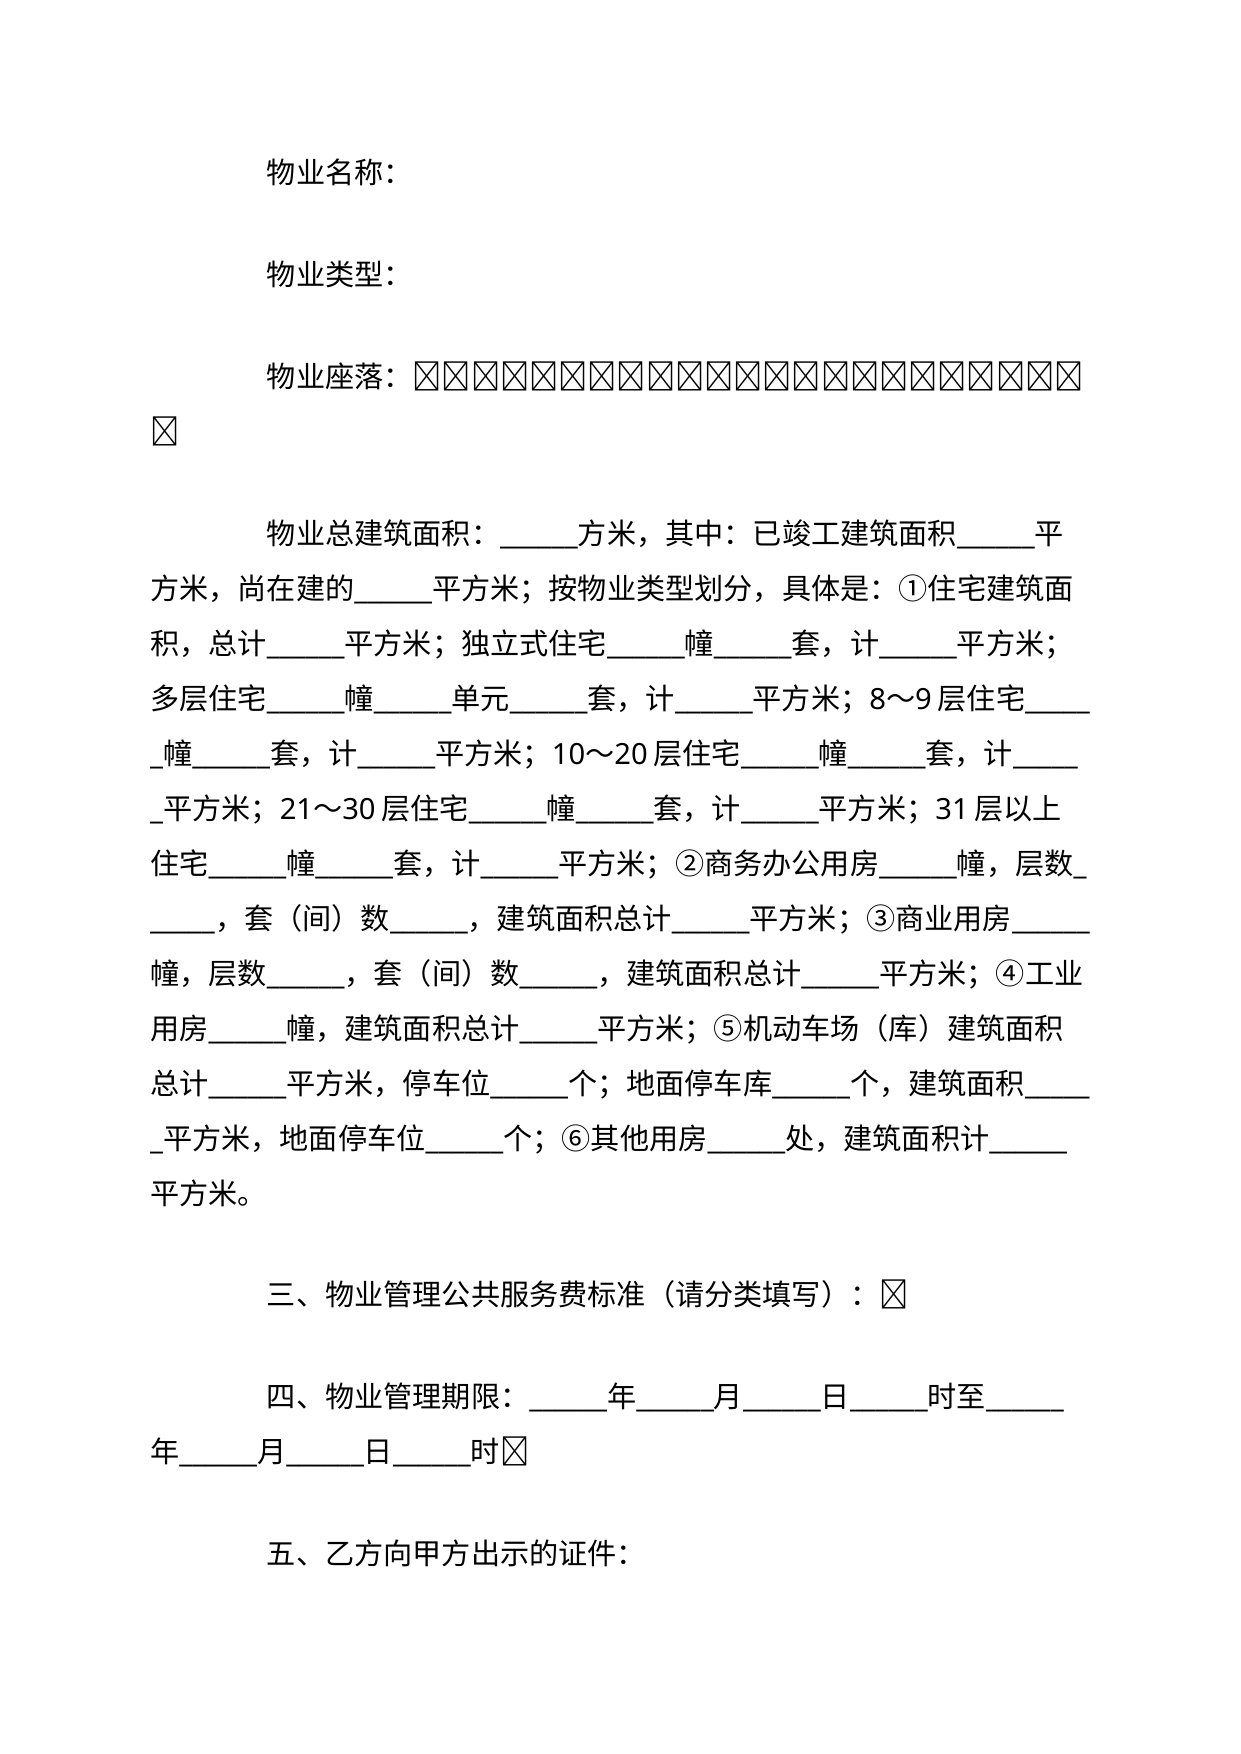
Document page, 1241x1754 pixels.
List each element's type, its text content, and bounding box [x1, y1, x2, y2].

text 三、物业管理公共服务费标准（请分类填写）： [150, 1272, 1090, 1314]
text 物业座落： [150, 353, 1090, 451]
text 五、乙方向甲方出示的证件： [150, 1531, 1090, 1573]
text 物业名称： [150, 150, 1090, 192]
text 四、物业管理期限：______年______月______日______时至______年______月______日______时 [150, 1374, 1090, 1471]
text 物业总建筑面积：______方米，其中：已竣工建筑面积______平方米，尚在建的______平方米；按物业类型划分，具体是：①住宅建筑面积，总计______平方米；独立式住宅______幢______套，计______平方米；多层住宅______幢______单元______套，计______平方米；8～9层住宅______幢______套，计______平方米；10～20层住宅______幢______套，计______平方米；21～30层住宅______幢______套，计______平方米；31层以上住宅______幢______套，计______平方米；②商务办公用房______幢，层数______，套（间）数______，建筑面积总计______平方米；③商业用房______幢，层数______，套（间）数______，建筑面积总计______平方米；④工业用房______幢，建筑面积总计______平方米；⑤机动车场（库）建筑面积总计______平方米，停车位______个；地面停车库______个，建筑面积______平方米，地面停车位______个；⑥其他用房______处，建筑面积计______平方米。 [150, 510, 1090, 1212]
text 物业类型： [150, 252, 1090, 294]
